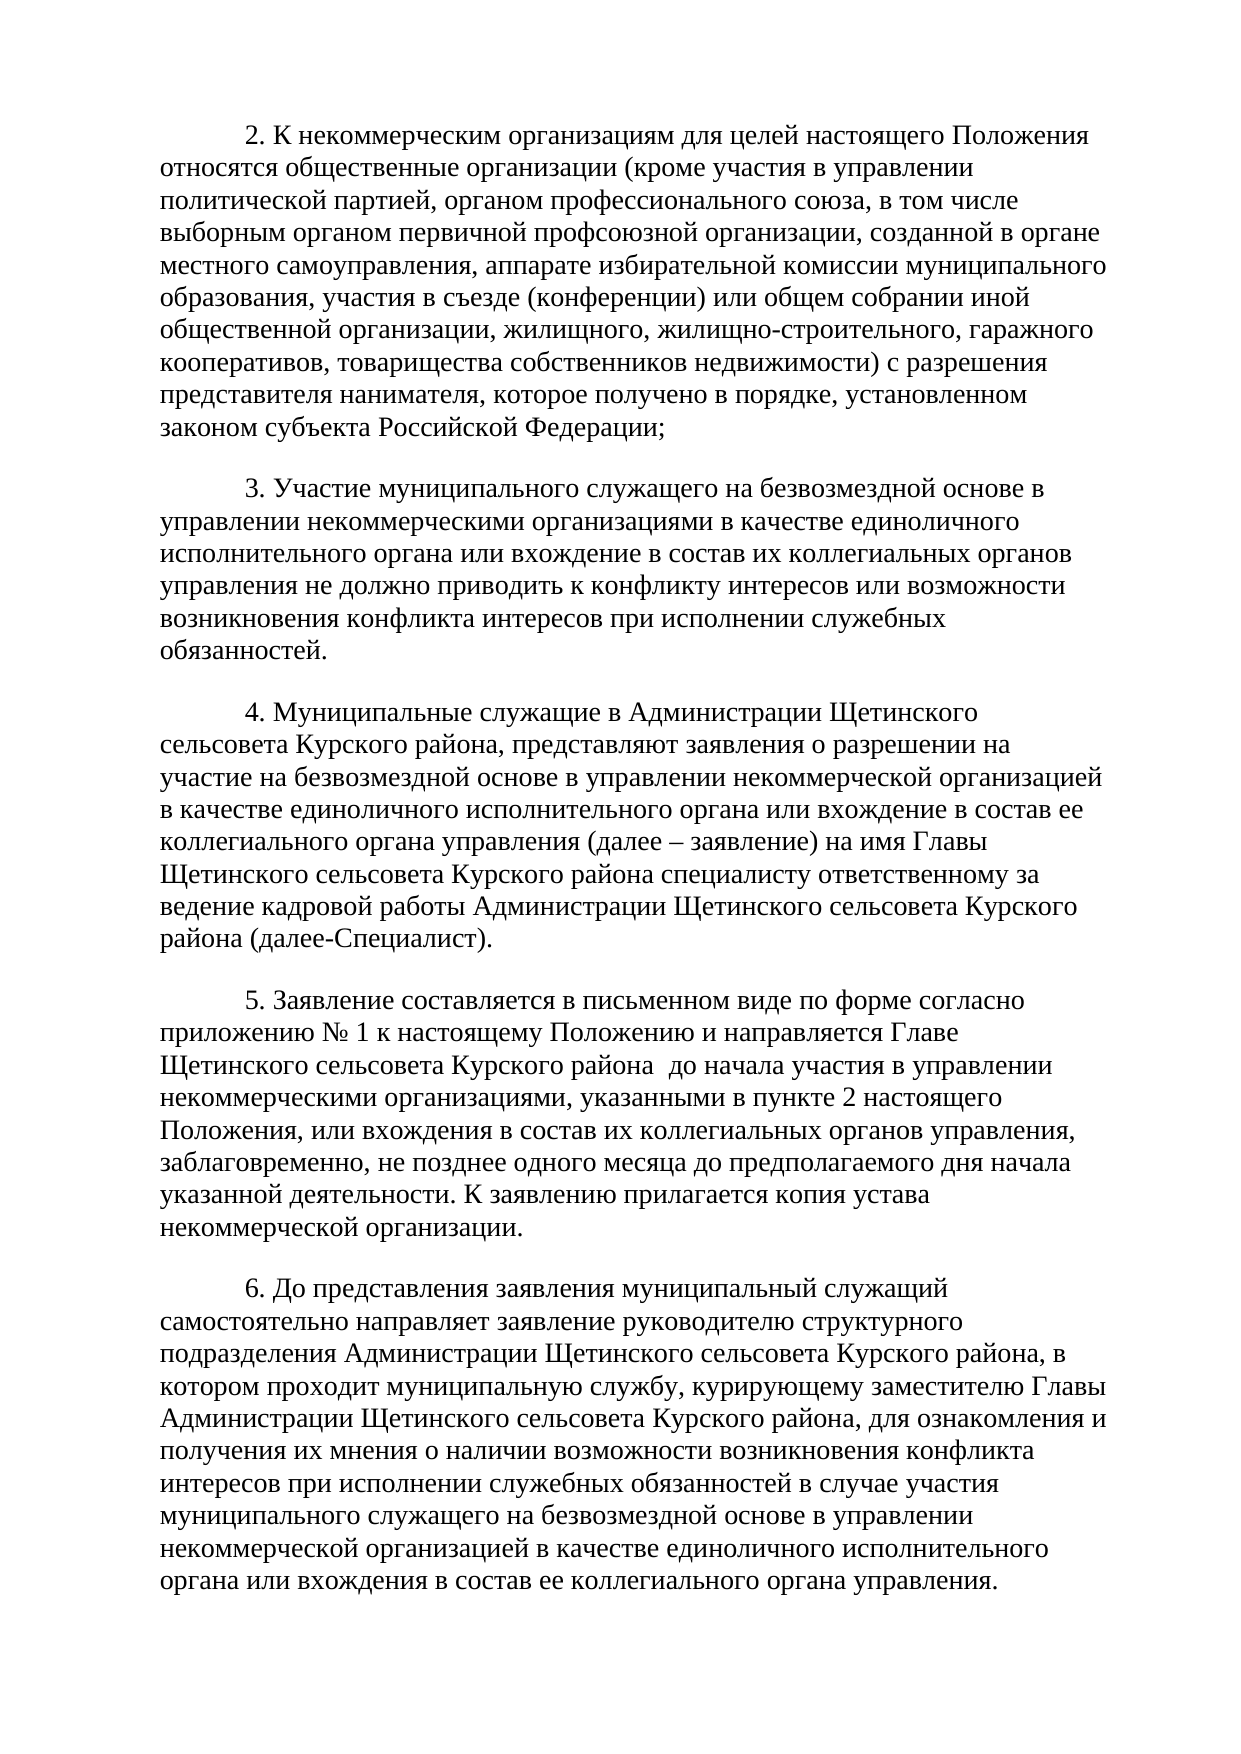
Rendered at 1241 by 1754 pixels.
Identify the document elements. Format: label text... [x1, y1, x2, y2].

text 3. Участие муниципального служащего на безвозмездной основе в управлении некоммерческими организациями в качестве единоличного исполнительного органа или вхождение в состав их коллегиальных органов управления не должно приводить к конфликту интересов или возможности возникновения конфликта интересов при исполнении служебных обязанностей. [159, 471, 1110, 666]
text 5. Заявление составляется в письменном виде по форме согласно приложению № 1 к настоящему Положению и направляется Главе Щетинского сельсовета Курского района до начала участия в управлении некоммерческими организациями, указанными в пункте 2 настоящего Положения, или вхождения в состав их коллегиальных органов управления, заблаговременно, не позднее одного месяца до предполагаемого дня начала указанной деятельности. К заявлению прилагается копия устава некоммерческой организации. [159, 983, 1110, 1242]
text 4. Муниципальные служащие в Администрации Щетинского сельсовета Курского района, представляют заявления о разрешении на участие на безвозмездной основе в управлении некоммерческой организацией в качестве единоличного исполнительного органа или вхождение в состав ее коллегиального органа управления (далее – заявление) на имя Главы Щетинского сельсовета Курского района специалисту ответственному за ведение кадровой работы Администрации Щетинского сельсовета Курского района (далее-Специалист). [159, 695, 1110, 954]
text 2. К некоммерческим организациям для целей настоящего Положения относятся общественные организации (кроме участия в управлении политической партией, органом профессионального союза, в том числе выборным органом первичной профсоюзной организации, созданной в органе местного самоуправления, аппарате избирательной комиссии муниципального образования, участия в съезде (конференции) или общем собрании иной общественной организации, жилищного, жилищно-строительного, гаражного кооперативов, товарищества собственников недвижимости) с разрешения представителя нанимателя, которое получено в порядке, установленном законом субъекта Российской Федерации; [159, 118, 1110, 442]
text 6. До представления заявления муниципальный служащий самостоятельно направляет заявление руководителю структурного подразделения Администрации Щетинского сельсовета Курского района, в котором проходит муниципальную службу, курирующему заместителю Главы Администрации Щетинского сельсовета Курского района, для ознакомления и получения их мнения о наличии возможности возникновения конфликта интересов при исполнении служебных обязанностей в случае участия муниципального служащего на безвозмездной основе в управлении некоммерческой организацией в качестве единоличного исполнительного органа или вхождения в состав ее коллегиального органа управления. [159, 1271, 1110, 1595]
